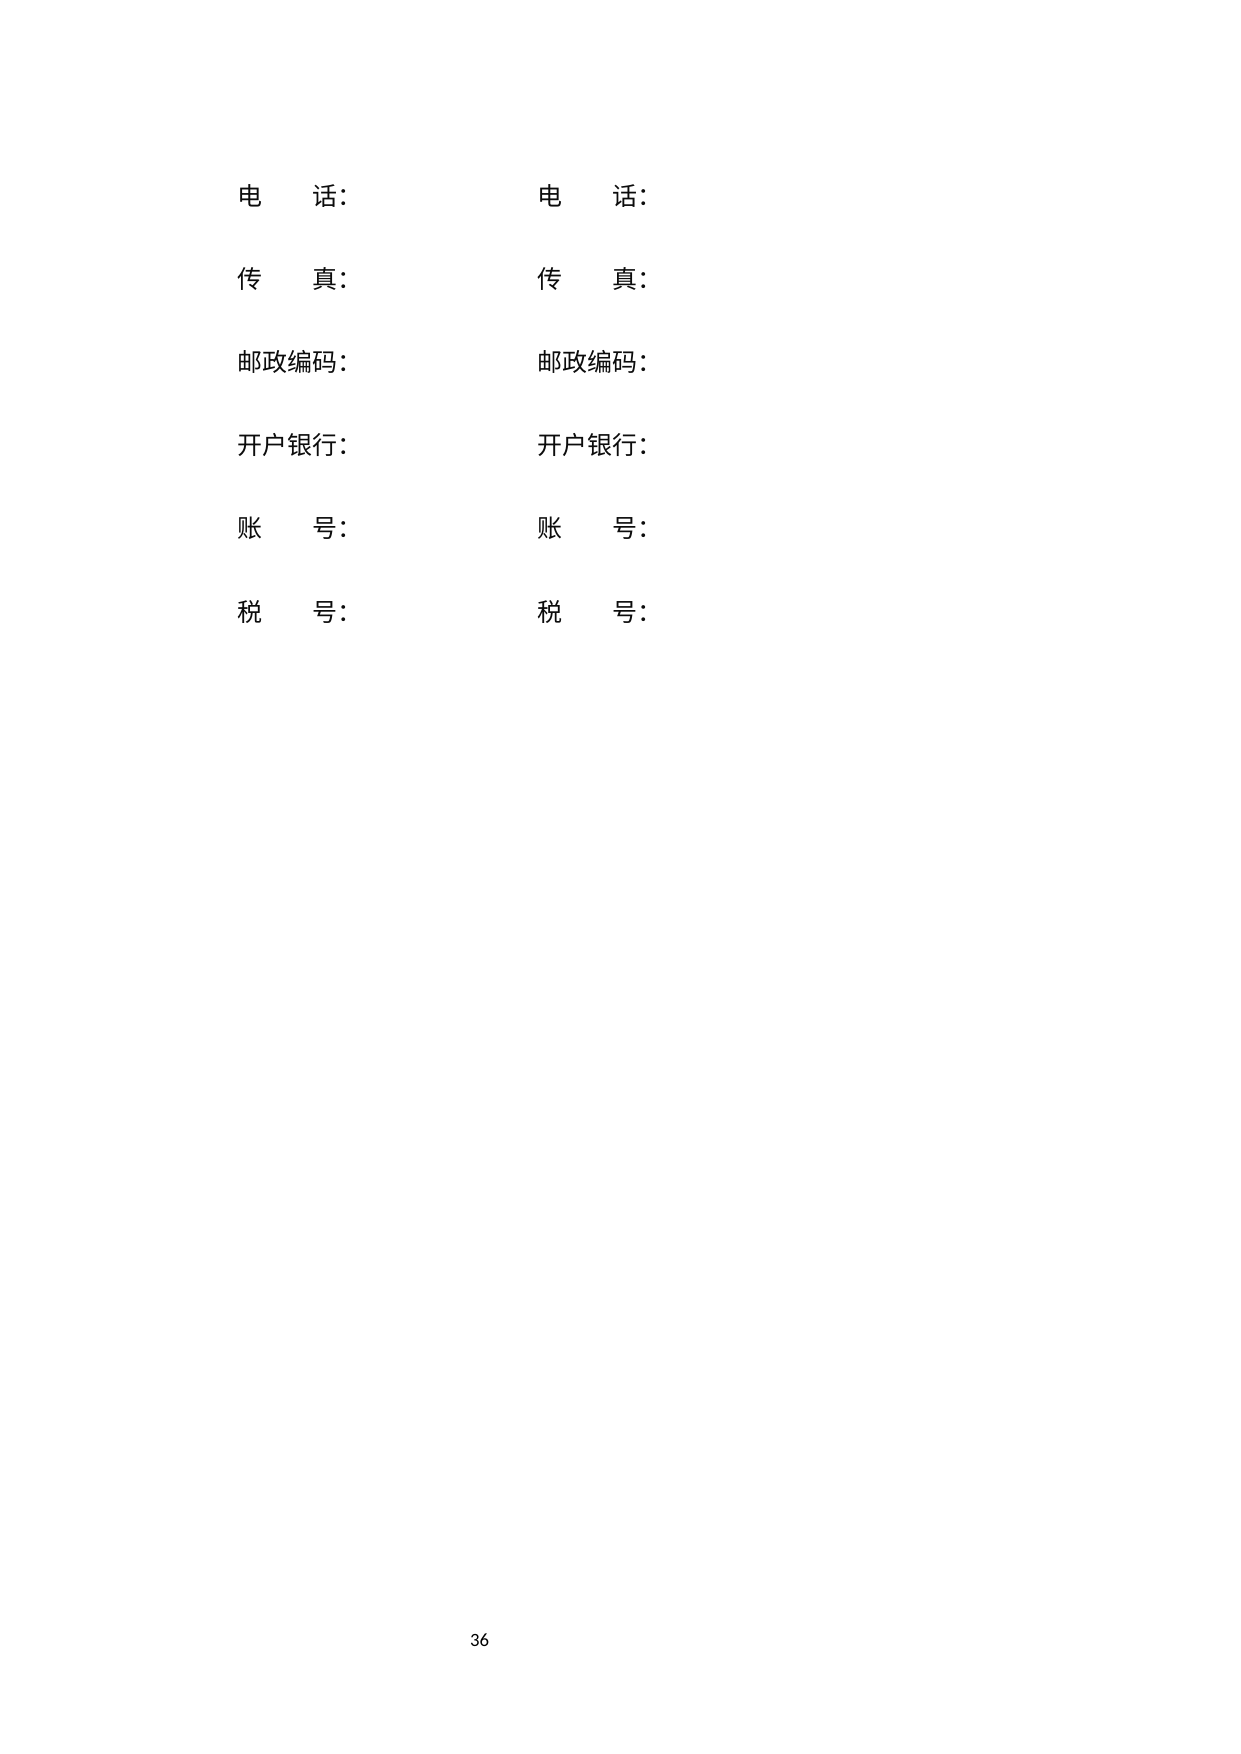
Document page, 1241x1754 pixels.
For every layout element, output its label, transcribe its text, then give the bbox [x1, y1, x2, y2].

text 账 号： 账 号： [187, 494, 1053, 559]
text 邮政编码： 邮政编码： [187, 328, 1053, 393]
text 传 真： 传 真： [187, 245, 1053, 310]
text 开户银行： 开户银行： [187, 411, 1053, 476]
text 税 号： 税 号： [187, 578, 1053, 643]
text 电 话： 电 话： [187, 162, 1053, 227]
